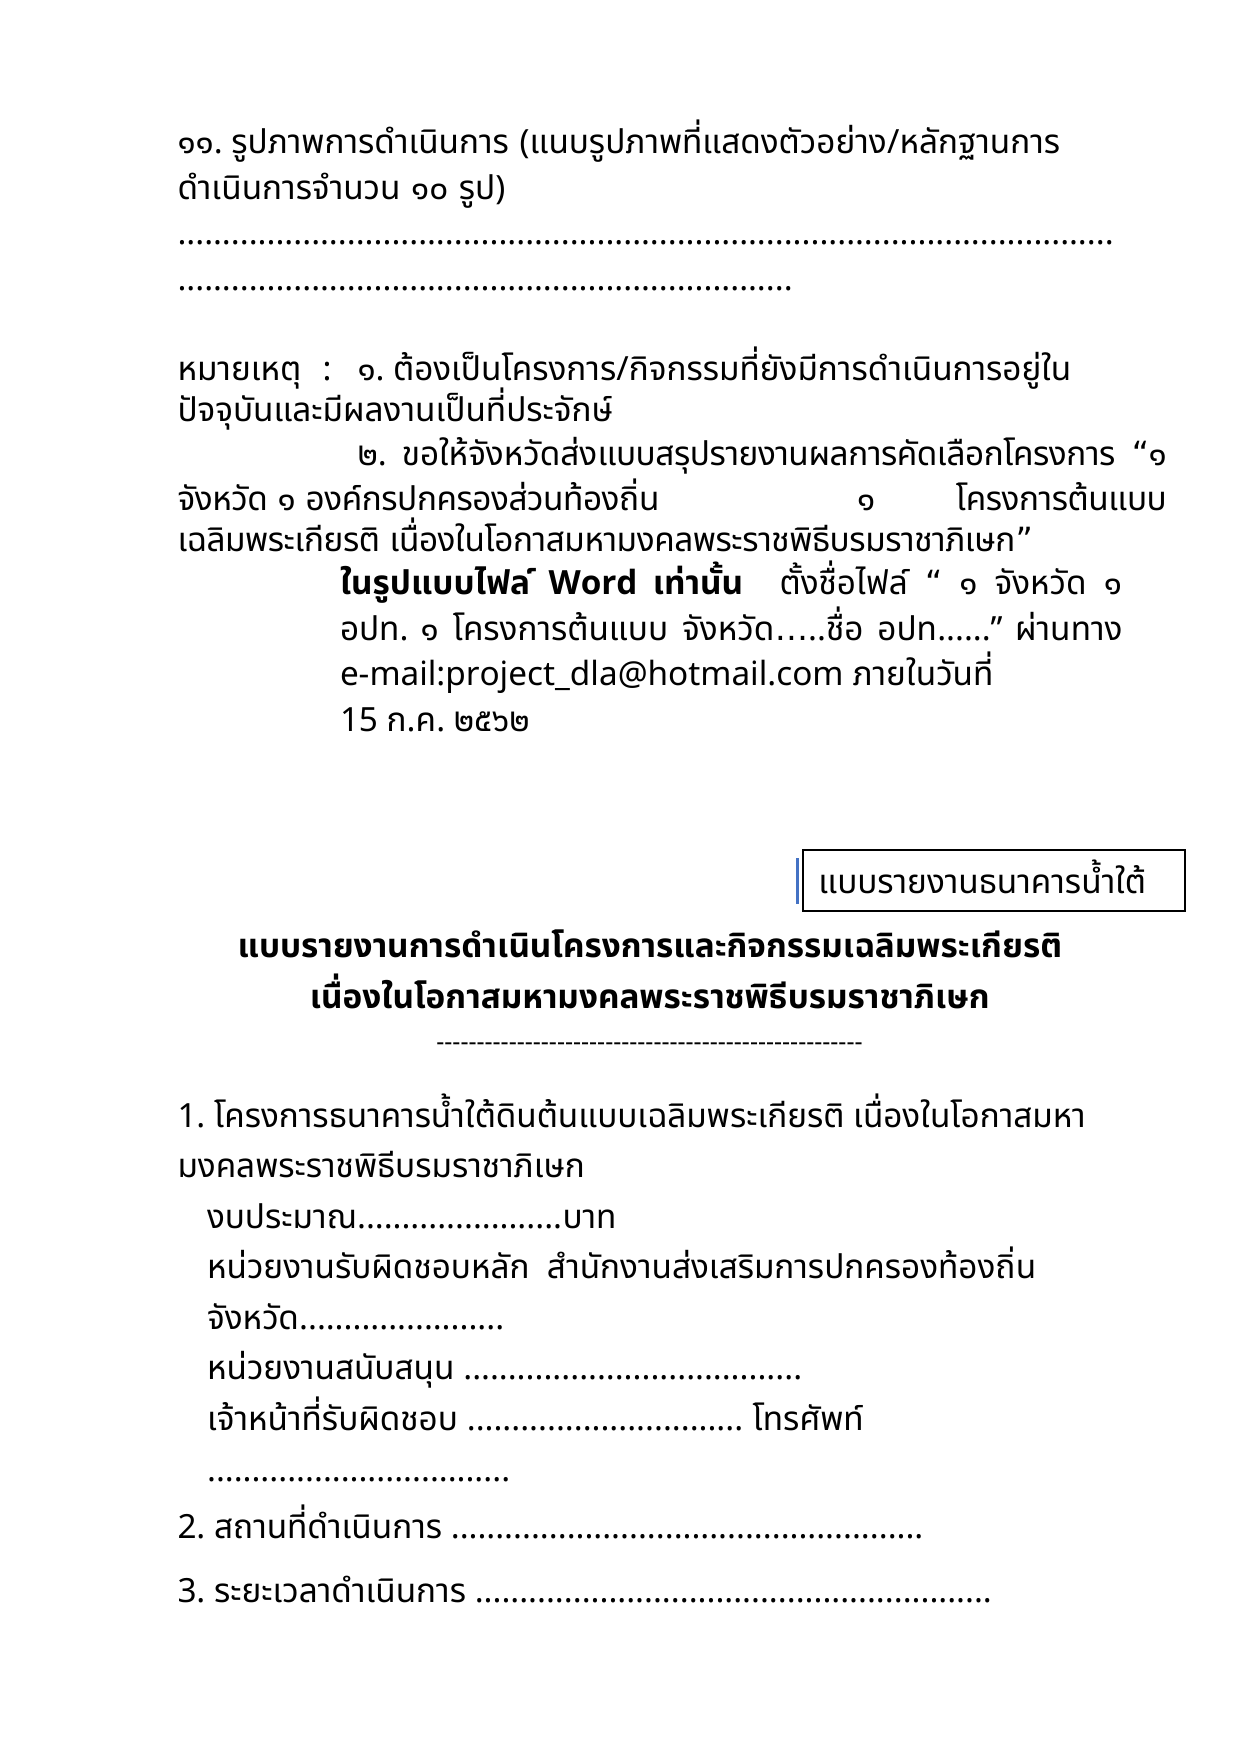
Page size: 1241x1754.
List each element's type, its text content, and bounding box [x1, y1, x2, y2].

text งบประมาณ.......................บาท [207, 1192, 1122, 1243]
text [177, 209, 1122, 300]
text ในรูปแบบไฟล์ Word เท่านั้น ตั้งชื่อไฟล์ “ ๑ จังหวัด ๑ อปท. ๑ โครงการต้นแบบ จังหวัด…..ชื่อ อปท......” ผ่านทาง e-mail:project_dla@hotmail.com ภายในวันที่ [177, 559, 1122, 695]
text ๑๑. รูปภาพการดำเนินการ (แนบรูปภาพที่แสดงตัวอย่าง/หลักฐานการดำเนินการจำนวน ๑๐ รูป) [177, 118, 1122, 209]
text 3. ระยะเวลาดำเนินการ .......................................................... [177, 1566, 1122, 1617]
text หน่วยงานสนับสนุน ...................................... [162, 1344, 1122, 1395]
text 2. สถานที่ดำเนินการ ..................................................... [177, 1503, 1122, 1554]
text 15 ก.ค. ๒๕๖๒ [340, 695, 1122, 741]
text ----------------------------------------------------- [177, 1023, 1122, 1057]
text แบบรายงานการดำเนินโครงการและกิจกรรมเฉลิมพระเกียรติ [177, 922, 1122, 973]
text หน่วยงานรับผิดชอบหลัก สำนักงานส่งเสริมการปกครองท้องถิ่นจังหวัด....................... [162, 1243, 1122, 1344]
text เจ้าหน้าที่รับผิดชอบ ............................... โทรศัพท์ .................................. [162, 1395, 1122, 1491]
text 1. โครงการธนาคารน้ำใต้ดินต้นแบบเฉลิมพระเกียรติ เนื่องในโอกาสมหามงคลพระราชพิธีบรมราชาภิเษก [177, 1091, 1122, 1192]
text เนื่องในโอกาสมหามงคลพระราชพิธีบรมราชาภิเษก [177, 973, 1122, 1023]
text ๒. ขอให้จังหวัดส่งแบบสรุปรายงานผลการคัดเลือกโครงการ “๑ จังหวัด ๑ องค์กรปกครองส่วนท้องถิ่น ๑ โครงการต้นแบบเฉลิมพระเกียรติ เนื่องในโอกาสมหามงคลพระราชพิธีบรมราชาภิเษก” [177, 429, 1167, 559]
text หมายเหตุ : ๑. ต้องเป็นโครงการ/กิจกรรมที่ยังมีการดำเนินการอยู่ในปัจจุบันและมีผลงานเป็นที่ประจักษ์ [177, 345, 1122, 429]
